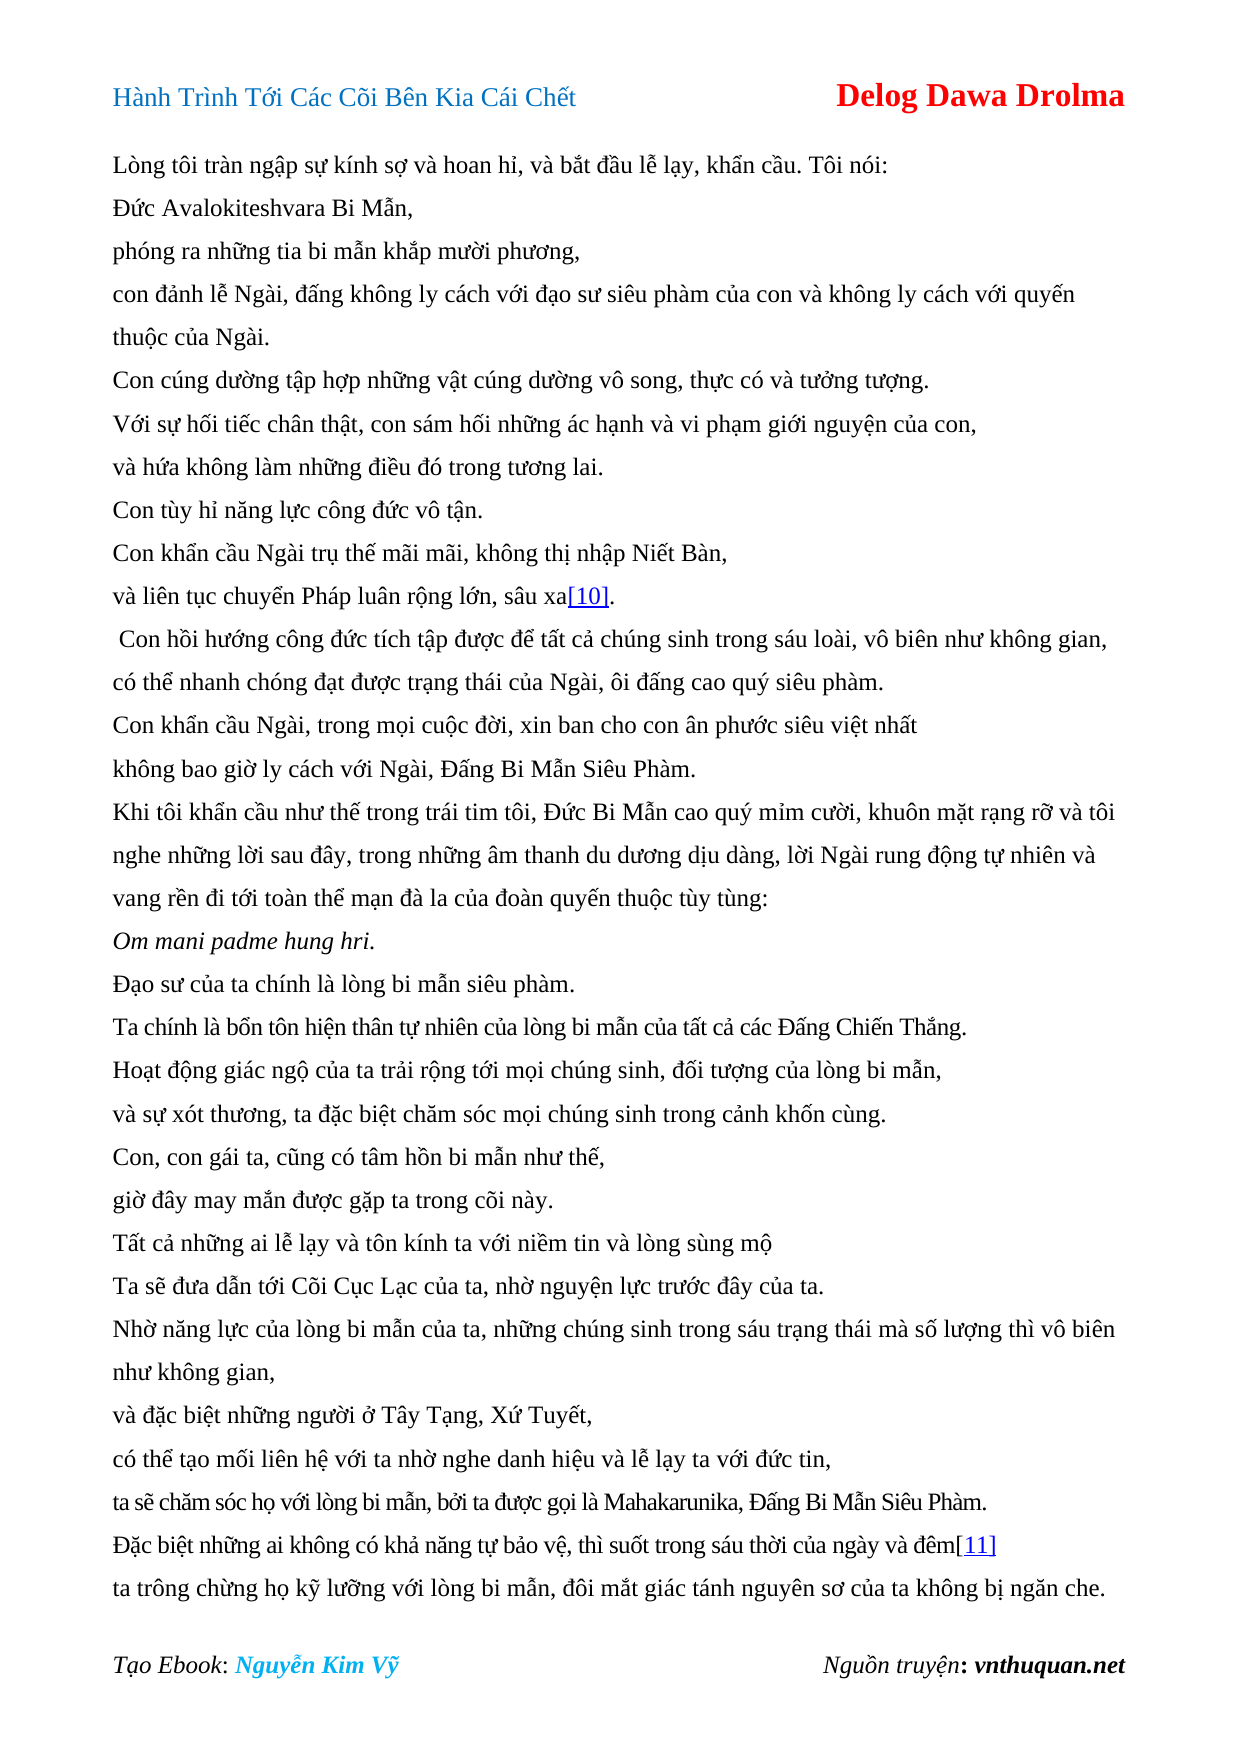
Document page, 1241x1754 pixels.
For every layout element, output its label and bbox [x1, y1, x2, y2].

text [112, 150, 1128, 1602]
